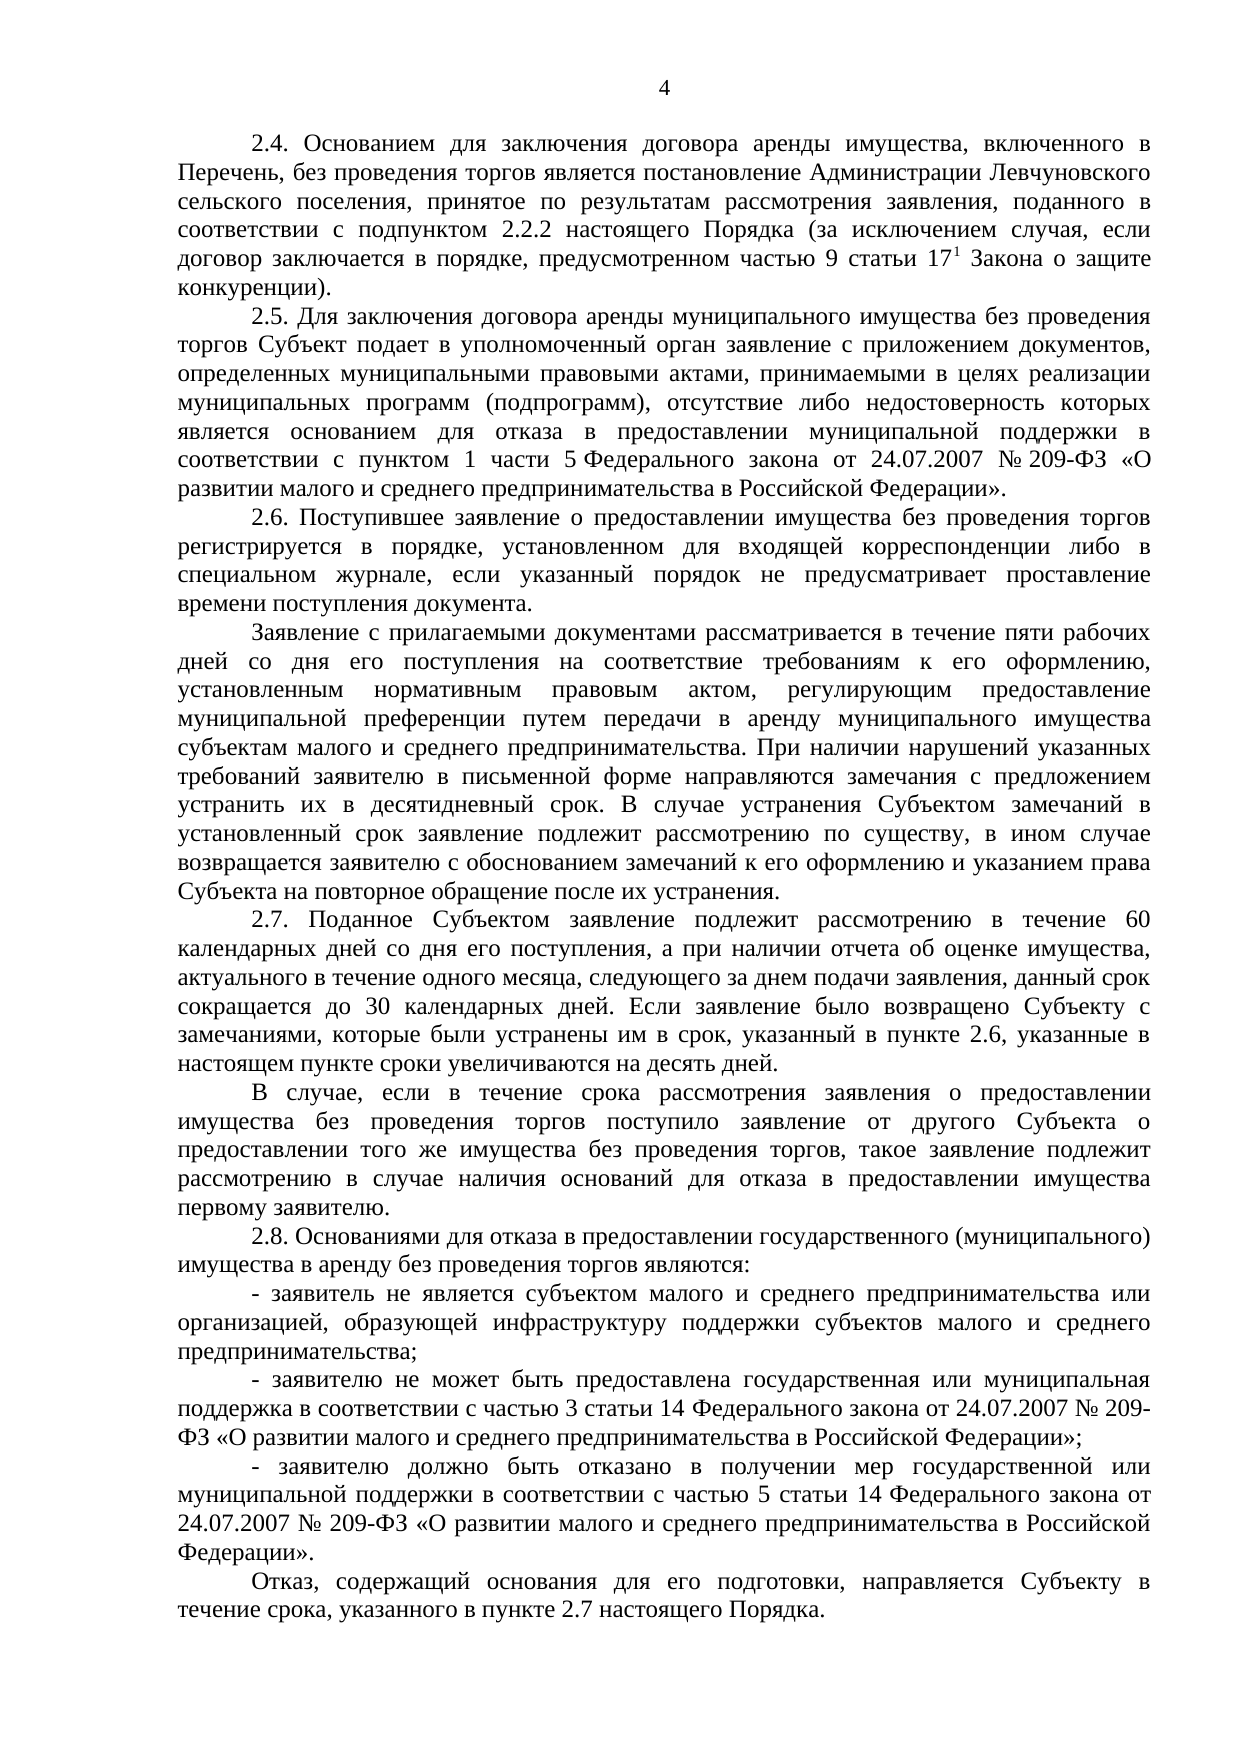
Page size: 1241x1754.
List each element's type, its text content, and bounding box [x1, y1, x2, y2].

text - заявитель не является субъектом малого и среднего предпринимательства или организацией, образующей инфраструктуру поддержки субъектов малого и среднего предпринимательства; [177, 1278, 1152, 1364]
text - заявителю должно быть отказано в получении мер государственной или муниципальной поддержки в соответствии с частью 5 статьи 14 Федерального закона от 24.07.2007 № 209-ФЗ «О развитии малого и среднего предпринимательства в Российской Федерации». [177, 1451, 1152, 1566]
text 2.5. Для заключения договора аренды муниципального имущества без проведения торгов Субъект подает в уполномоченный орган заявление с приложением документов, определенных муниципальными правовыми актами, принимаемыми в целях реализации муниципальных программ (подпрограмм), отсутствие либо недостоверность которых является основанием для отказа в предоставлении муниципальной поддержки в соответствии с пунктом 1 части 5 Федерального закона от 24.07.2007 № 209-ФЗ «О развитии малого и среднего предпринимательства в Российской Федерации». [177, 301, 1152, 502]
text Отказ, содержащий основания для его подготовки, направляется Субъекту в течение срока, указанного в пункте 2.7 настоящего Порядка. [177, 1566, 1152, 1623]
text - заявителю не может быть предоставлена государственная или муниципальная поддержка в соответствии с частью 3 статьи 14 Федерального закона от 24.07.2007 № 209-ФЗ «О развитии малого и среднего предпринимательства в Российской Федерации»; [177, 1364, 1152, 1451]
text 2.8. Основаниями для отказа в предоставлении государственного (муниципального) имущества в аренду без проведения торгов являются: [177, 1221, 1152, 1278]
text Заявление с прилагаемыми документами рассматривается в течение пяти рабочих дней со дня его поступления на соответствие требованиям к его оформлению, установленным нормативным правовым актом, регулирующим предоставление муниципальной преференции путем передачи в аренду муниципального имущества субъектам малого и среднего предпринимательства. При наличии нарушений указанных требований заявителю в письменной форме направляются замечания с предложением устранить их в десятидневный срок. В случае устранения Субъектом замечаний в установленный срок заявление подлежит рассмотрению по существу, в ином случае возвращается заявителю с обоснованием замечаний к его оформлению и указанием права Субъекта на повторное обращение после их устранения. [177, 617, 1152, 904]
text В случае, если в течение срока рассмотрения заявления о предоставлении имущества без проведения торгов поступило заявление от другого Субъекта о предоставлении того же имущества без проведения торгов, такое заявление подлежит рассмотрению в случае наличия оснований для отказа в предоставлении имущества первому заявителю. [177, 1077, 1152, 1221]
text 2.4. Основанием для заключения договора аренды имущества, включенного в Перечень, без проведения торгов является постановление Администрации Левчуновского сельского поселения, принятое по результатам рассмотрения заявления, поданного в соответствии с подпунктом 2.2.2 настоящего Порядка (за исключением случая, если договор заключается в порядке, предусмотренном частью 9 статьи 171 Закона о защите конкуренции). [177, 128, 1152, 301]
text 2.7. Поданное Субъектом заявление подлежит рассмотрению в течение 60 календарных дней со дня его поступления, а при наличии отчета об оценке имущества, актуального в течение одного месяца, следующего за днем подачи заявления, данный срок сокращается до 30 календарных дней. Если заявление было возвращено Субъекту с замечаниями, которые были устранены им в срок, указанный в пункте 2.6, указанные в настоящем пункте сроки увеличиваются на десять дней. [177, 904, 1152, 1077]
text 2.6. Поступившее заявление о предоставлении имущества без проведения торгов регистрируется в порядке, установленном для входящей корреспонденции либо в специальном журнале, если указанный порядок не предусматривает проставление времени поступления документа. [177, 502, 1152, 617]
